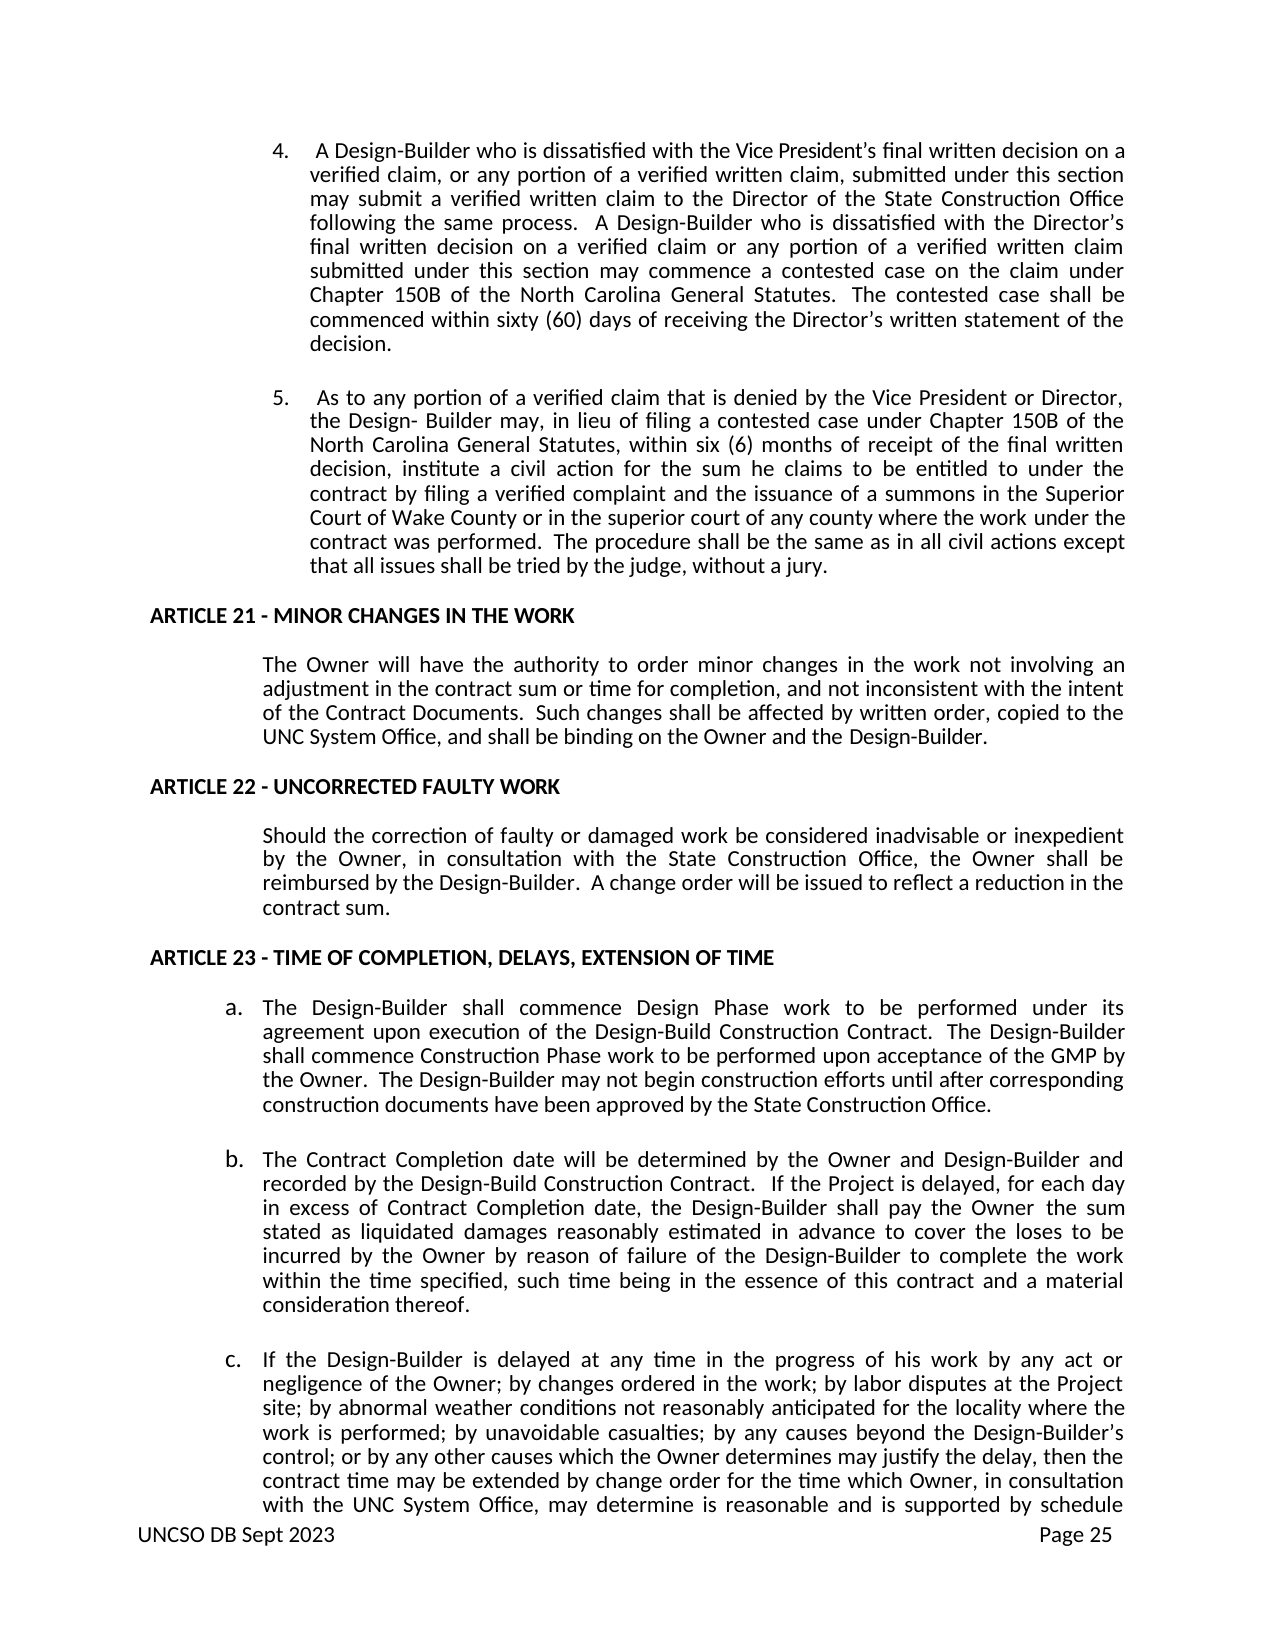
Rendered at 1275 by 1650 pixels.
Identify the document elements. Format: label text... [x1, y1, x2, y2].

text The Owner will have the authority to order minor changes in the work not involving an adjustment in the contract sum or time for completion, and not inconsistent with the intent of the Contract Documents. Such changes shall be affected by written order, copied to the UNC System Office, and shall be binding on the Owner and the Design-Builder. [262, 653, 1125, 750]
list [225, 1347, 1126, 1518]
subtitle ARTICLE 21 - MINOR CHANGES IN THE WORK [150, 601, 1152, 629]
list The Design-Builder shall commence Design Phase work to be performed under its agreement upon execution of the Design-Build Construction Contract. The Design-Builder shall commence Construction Phase work to be performed upon acceptance of the GMP by the Owner. The Design-Builder may not begin construction efforts until after corresponding construction documents have been approved by the State Construction Office. [225, 995, 1125, 1118]
subtitle ARTICLE 23 - TIME OF COMPLETION, DELAYS, EXTENSION OF TIME [150, 943, 1152, 971]
list The Contract Completion date will be determined by the Owner and Design-Builder and recorded by the Design-Build Construction Contract. If the Project is delayed, for each day in excess of Contract Completion date, the Design-Builder shall pay the Owner the sum stated as liquidated damages reasonably estimated in advance to cover the loses to be incurred by the Owner by reason of failure of the Design-Builder to complete the work within the time specified, such time being in the essence of this contract and a material consideration thereof. [225, 1147, 1126, 1318]
list ​As to any portion of a verified claim that is denied by the Vice President or Director, the Design- Builder may, in lieu of filing a contested case under Chapter 150B of the North Carolina General Statutes, within six (6) months of receipt of the final written decision, institute a civil action for the sum he claims to be entitled to under the contract by filing a verified complaint and the issuance of a summons in the Superior Court of Wake County or in the superior court of any county where the work under the contract was performed. The procedure shall be the same as in all civil actions except that all issues shall be tried by the judge, without a jury. [272, 386, 1126, 579]
list A Design-Builder who is dissatisfied with the Vice President’s final written decision on a verified claim, or any portion of a verified written claim, submitted under this section may submit a verified written claim to the Director of the State Construction Office following the same process. A Design-Builder who is dissatisfied with the Director’s final written decision on a verified claim or any portion of a verified written claim submitted under this section may commence a contested case on the claim under Chapter 150B of the North Carolina General Statutes. The contested case shall be commenced within sixty (60) days of receiving the Director’s written statement of the decision. [272, 139, 1125, 357]
text Should the correction of faulty or damaged work be considered inadvisable or inexpedient by the Owner, in consultation with the State Construction Office, the Owner shall be reimbursed by the Design-Builder. A change order will be issued to reflect a reduction in the contract sum. [262, 824, 1126, 921]
subtitle ARTICLE 22 - UNCORRECTED FAULTY WORK [150, 772, 1152, 800]
